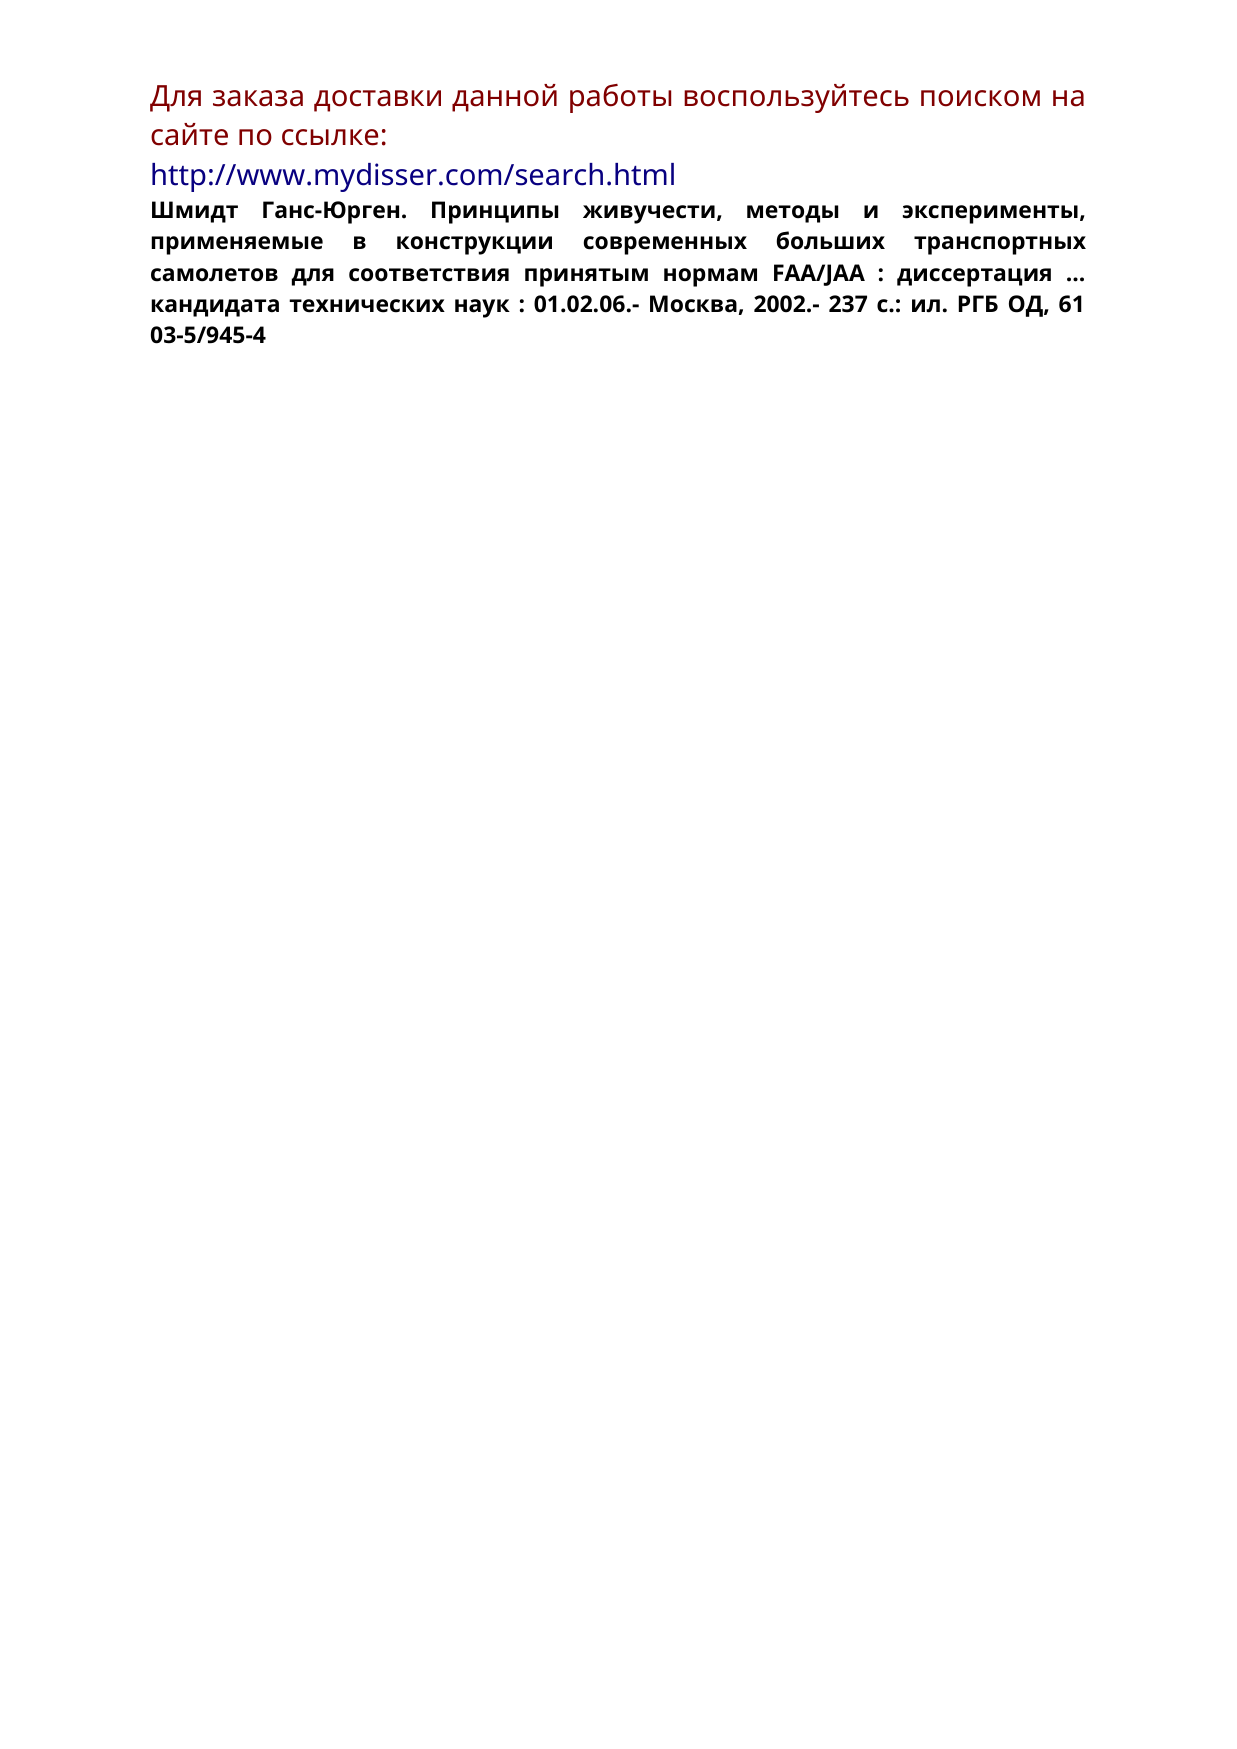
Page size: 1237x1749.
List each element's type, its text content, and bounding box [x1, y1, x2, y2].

text Шмидт Ганс-Юрген. Принципы живучести, методы и эксперименты, применяемые в конструкции современных больших транспортных самолетов для соответствия принятым нормам FAA/JAA : диссертация ... кандидата технических наук : 01.02.06.- Москва, 2002.- 237 с.: ил. РГБ ОД, 61 03-5/945-4 [150, 194, 1086, 350]
